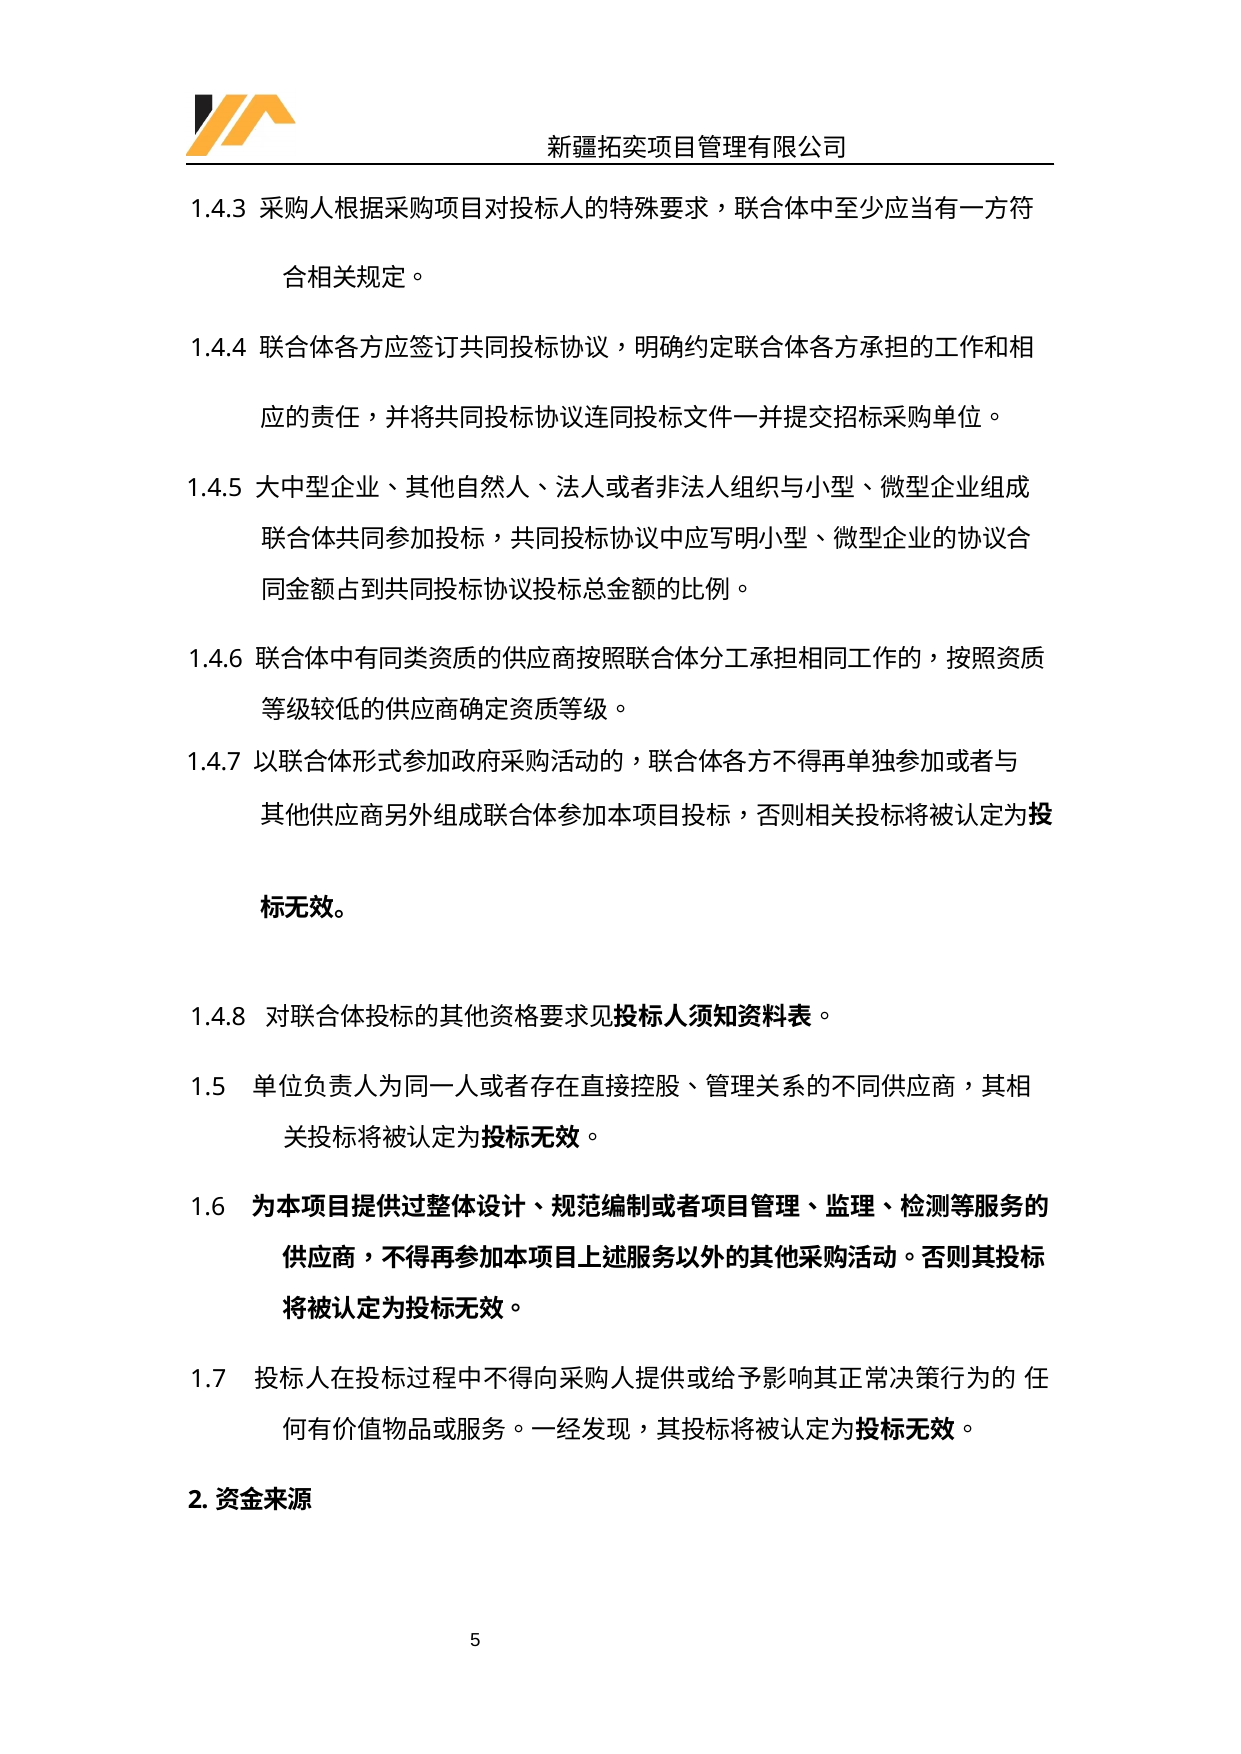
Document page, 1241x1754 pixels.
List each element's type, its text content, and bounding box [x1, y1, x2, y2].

text 其他供应商另外组成联合体参加本项目投标，否则相关投标将被认定为投标无效。 [260, 794, 1054, 949]
picture [186, 88, 296, 156]
text 2. 资金来源 [188, 1482, 1054, 1516]
text 1.7 投标人在投标过程中不得向采购人提供或给予影响其正常决策行为的 任何有价值物品或服务。一经发现，其投标将被认定为投标无效。 [190, 1361, 1053, 1446]
text 1.4.5 大中型企业、其他自然人、法人或者非法人组织与小型、微型企业组成联合体共同参加投标，共同投标协议中应写明小型、微型企业的协议合同金额占到共同投标协议投标总金额的比例。 [186, 469, 1054, 605]
text 1.6 为本项目提供过整体设计、规范编制或者项目管理、监理、检测等服务的供应商，不得再参加本项目上述服务以外的其他采购活动。否则其投标将被认定为投标无效。 [190, 1189, 1053, 1325]
text 1.4.3 采购人根据采购项目对投标人的特殊要求，联合体中至少应当有一方符 [190, 190, 1054, 224]
text 1.4.6 联合体中有同类资质的供应商按照联合体分工承担相同工作的，按照资质等级较低的供应商确定资质等级。 [188, 641, 1054, 726]
text 1.4.7 以联合体形式参加政府采购活动的，联合体各方不得再单独参加或者与 [186, 743, 1054, 777]
text 1.4.8 对联合体投标的其他资格要求见投标人须知资料表。 [190, 998, 1054, 1032]
text 合相关规定。 [186, 260, 1054, 294]
text 1.5 单位负责人为同一人或者存在直接控股、管理关系的不同供应商，其相关投标将被认定为投标无效。 [190, 1068, 1053, 1153]
text 应的责任，并将共同投标协议连同投标文件一并提交招标采购单位。 [186, 399, 1054, 433]
text 1.4.4 联合体各方应签订共同投标协议，明确约定联合体各方承担的工作和相 [190, 329, 1054, 364]
